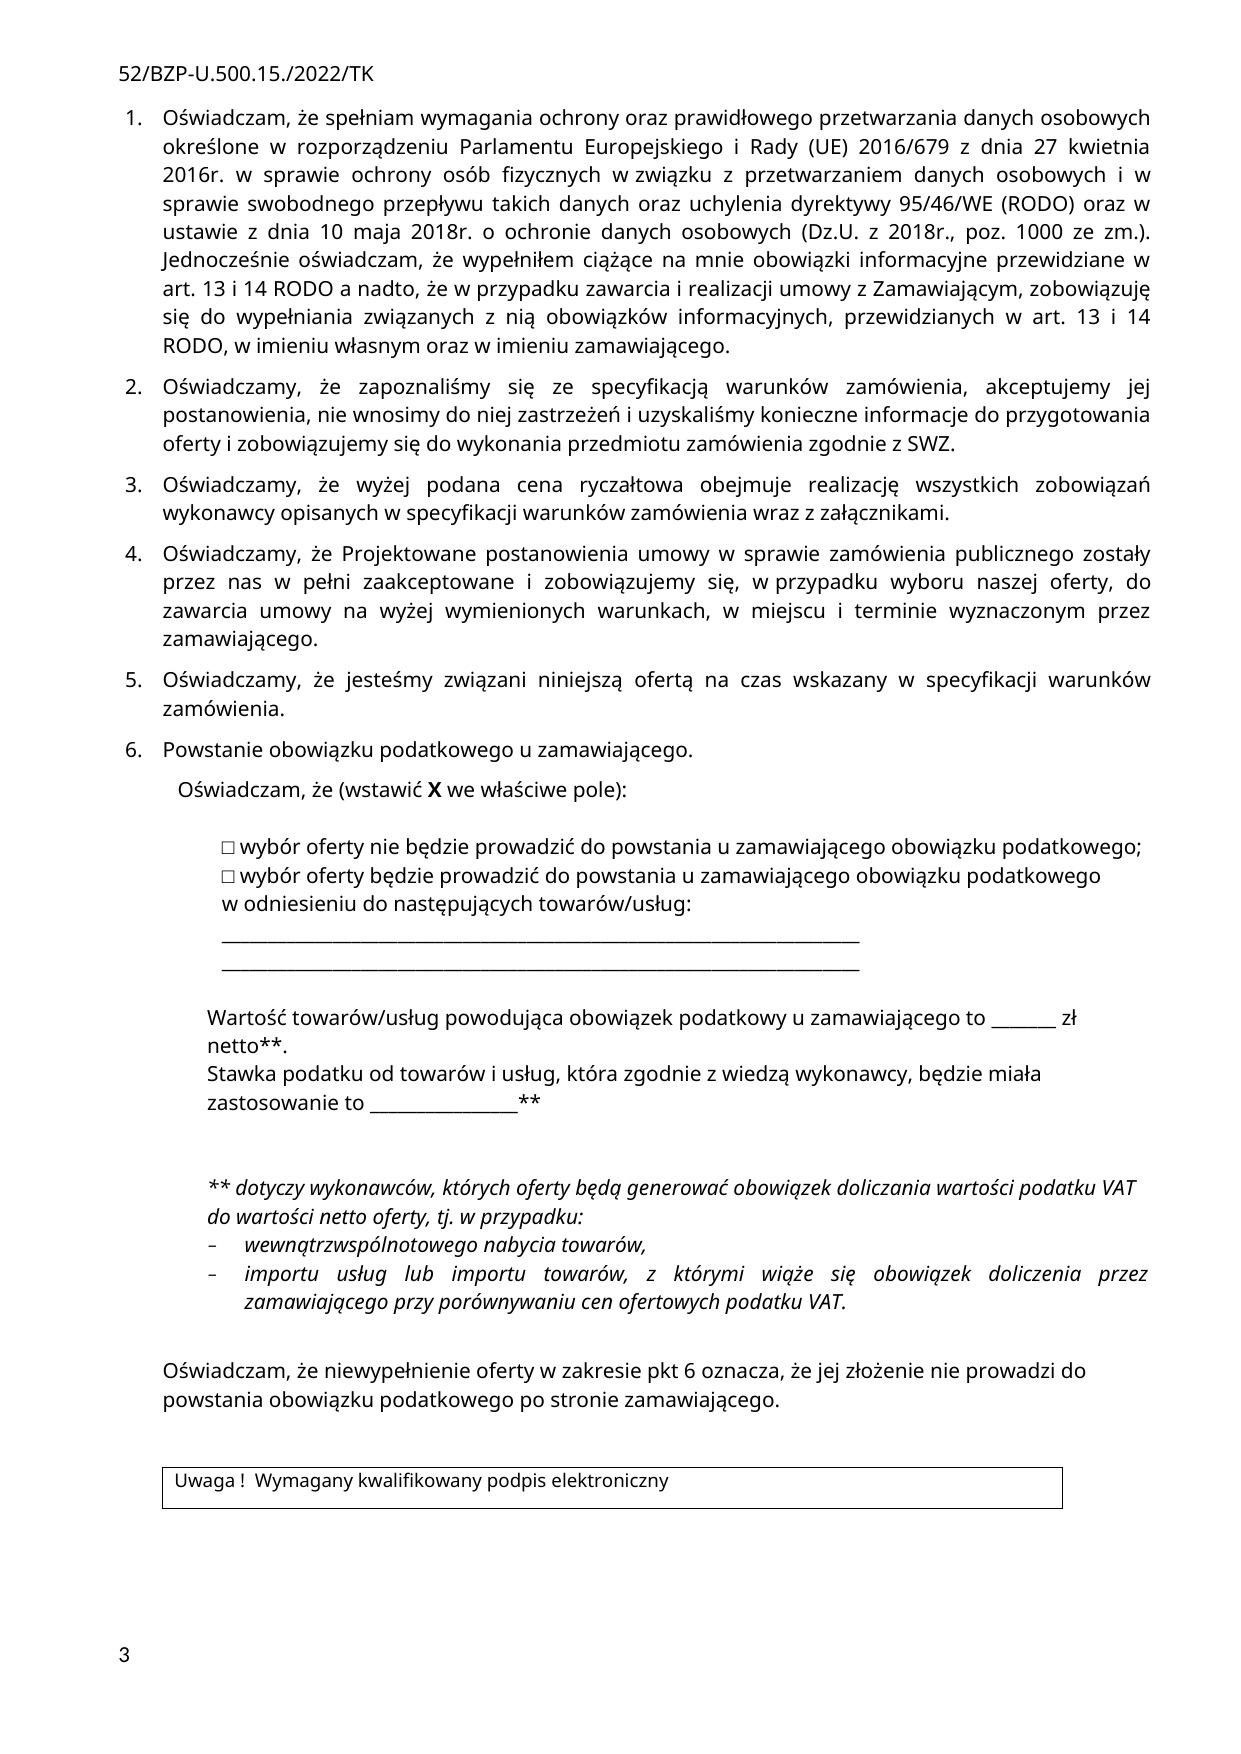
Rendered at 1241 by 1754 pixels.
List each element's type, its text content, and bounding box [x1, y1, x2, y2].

text □ wybór oferty będzie prowadzić do powstania u zamawiającego obowiązku podatkowego w odniesieniu do następujących towarów/usług: _____________________________________________________________________ _____________________________________________________________________ [222, 861, 1152, 975]
list Oświadczamy, że Projektowane postanowienia umowy w sprawie zamówienia publicznego zostały przez nas w pełni zaakceptowane i zobowiązujemy się, w przypadku wyboru naszej oferty, do zawarcia umowy na wyżej wymienionych warunkach, w miejscu i terminie wyznaczonym przez zamawiającego. [125, 539, 1152, 653]
list Oświadczamy, że jesteśmy związani niniejszą ofertą na czas wskazany w specyfikacji warunków zamówienia. [125, 665, 1152, 722]
list Oświadczam, że spełniam wymagania ochrony oraz prawidłowego przetwarzania danych osobowych określone w rozporządzeniu Parlamentu Europejskiego i Rady (UE) 2016/679 z dnia 27 kwietnia 2016r. w sprawie ochrony osób fizycznych w związku z przetwarzaniem danych osobowych i w sprawie swobodnego przepływu takich danych oraz uchylenia dyrektywy 95/46/WE (RODO) oraz w ustawie z dnia 10 maja 2018r. o ochronie danych osobowych (Dz.U. z 2018r., poz. 1000 ze zm.). Jednocześnie oświadczam, że wypełniłem ciążące na mnie obowiązki informacyjne przewidziane w art. 13 i 14 RODO a nadto, że w przypadku zawarcia i realizacji umowy z Zamawiającym, zobowiązuję się do wypełniania związanych z nią obowiązków informacyjnych, przewidzianych w art. 13 i 14 RODO, w imieniu własnym oraz w imieniu zamawiającego. [125, 103, 1152, 359]
list importu usług lub importu towarów, z którymi wiąże się obowiązek doliczenia przez zamawiającego przy porównywaniu cen ofertowych podatku VAT. [207, 1259, 1152, 1316]
text Oświadczam, że niewypełnienie oferty w zakresie pkt 6 oznacza, że jej złożenie nie prowadzi do powstania obowiązku podatkowego po stronie zamawiającego. [162, 1356, 1152, 1413]
list Powstanie obowiązku podatkowego u zamawiającego. [125, 735, 1152, 763]
text ** dotyczy wykonawców, których oferty będą generować obowiązek doliczania wartości podatku VAT do wartości netto oferty, tj. w przypadku: [207, 1173, 1152, 1230]
list Oświadczamy, że zapoznaliśmy się ze specyfikacją warunków zamówienia, akceptujemy jej postanowienia, nie wnosimy do niej zastrzeżeń i uzyskaliśmy konieczne informacje do przygotowania oferty i zobowiązujemy się do wykonania przedmiotu zamówienia zgodnie z SWZ. [125, 372, 1152, 457]
text Wartość towarów/usług powodująca obowiązek podatkowy u zamawiającego to _______ zł netto**. Stawka podatku od towarów i usług, która zgodnie z wiedzą wykonawcy, będzie miała zastosowanie to ________________** [207, 1003, 1152, 1116]
text □ wybór oferty nie będzie prowadzić do powstania u zamawiającego obowiązku podatkowego; [222, 832, 1152, 861]
table_header Uwaga ! Wymagany kwalifikowany podpis elektroniczny [163, 1468, 1062, 1508]
list wewnątrzwspólnotowego nabycia towarów, [207, 1230, 1152, 1259]
list Oświadczamy, że wyżej podana cena ryczałtowa obejmuje realizację wszystkich zobowiązań wykonawcy opisanych w specyfikacji warunków zamówienia wraz z załącznikami. [125, 470, 1152, 527]
text Oświadczam, że (wstawić X we właściwe pole): [177, 776, 1152, 804]
